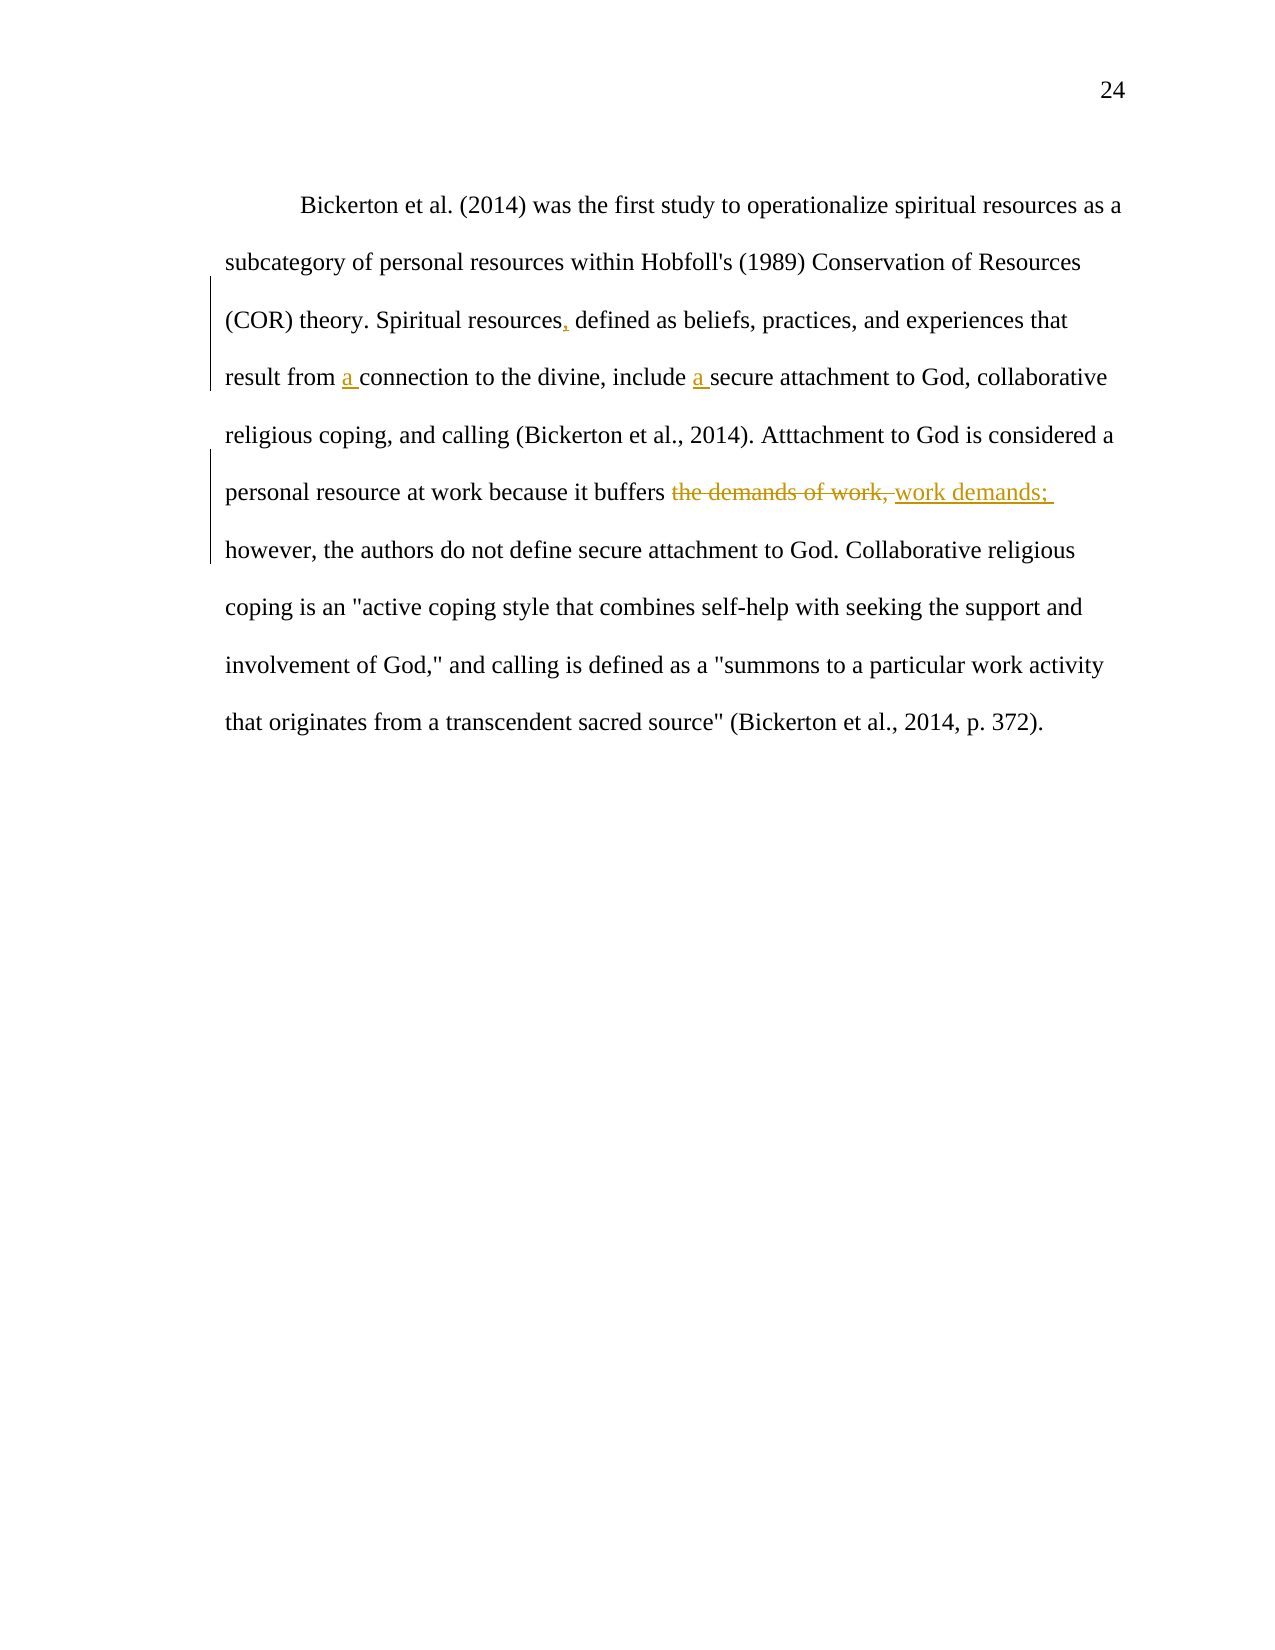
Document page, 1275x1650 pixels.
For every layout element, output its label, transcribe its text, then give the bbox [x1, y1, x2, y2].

text Bickerton et al. (2014) was the first study to operationalize spiritual resources as a subcategory of personal resources within Hobfoll's (1989) Conservation of Resources (COR) theory. Spiritual resources defined as beliefs, practices, and experiences that result from connection to the divine, include secure attachment to God, collaborative religious coping, and calling (Bickerton et al., 2014). Atttachment to God is considered a personal resource at work because it buffers however, the authors do not define secure attachment to God. Collaborative religious coping is an "active coping style that combines self-help with seeking the support and involvement of God," and calling is defined as a "summons to a particular work activity that originates from a transcendent sacred source" (Bickerton et al., 2014, p. 372). [225, 190, 1125, 736]
